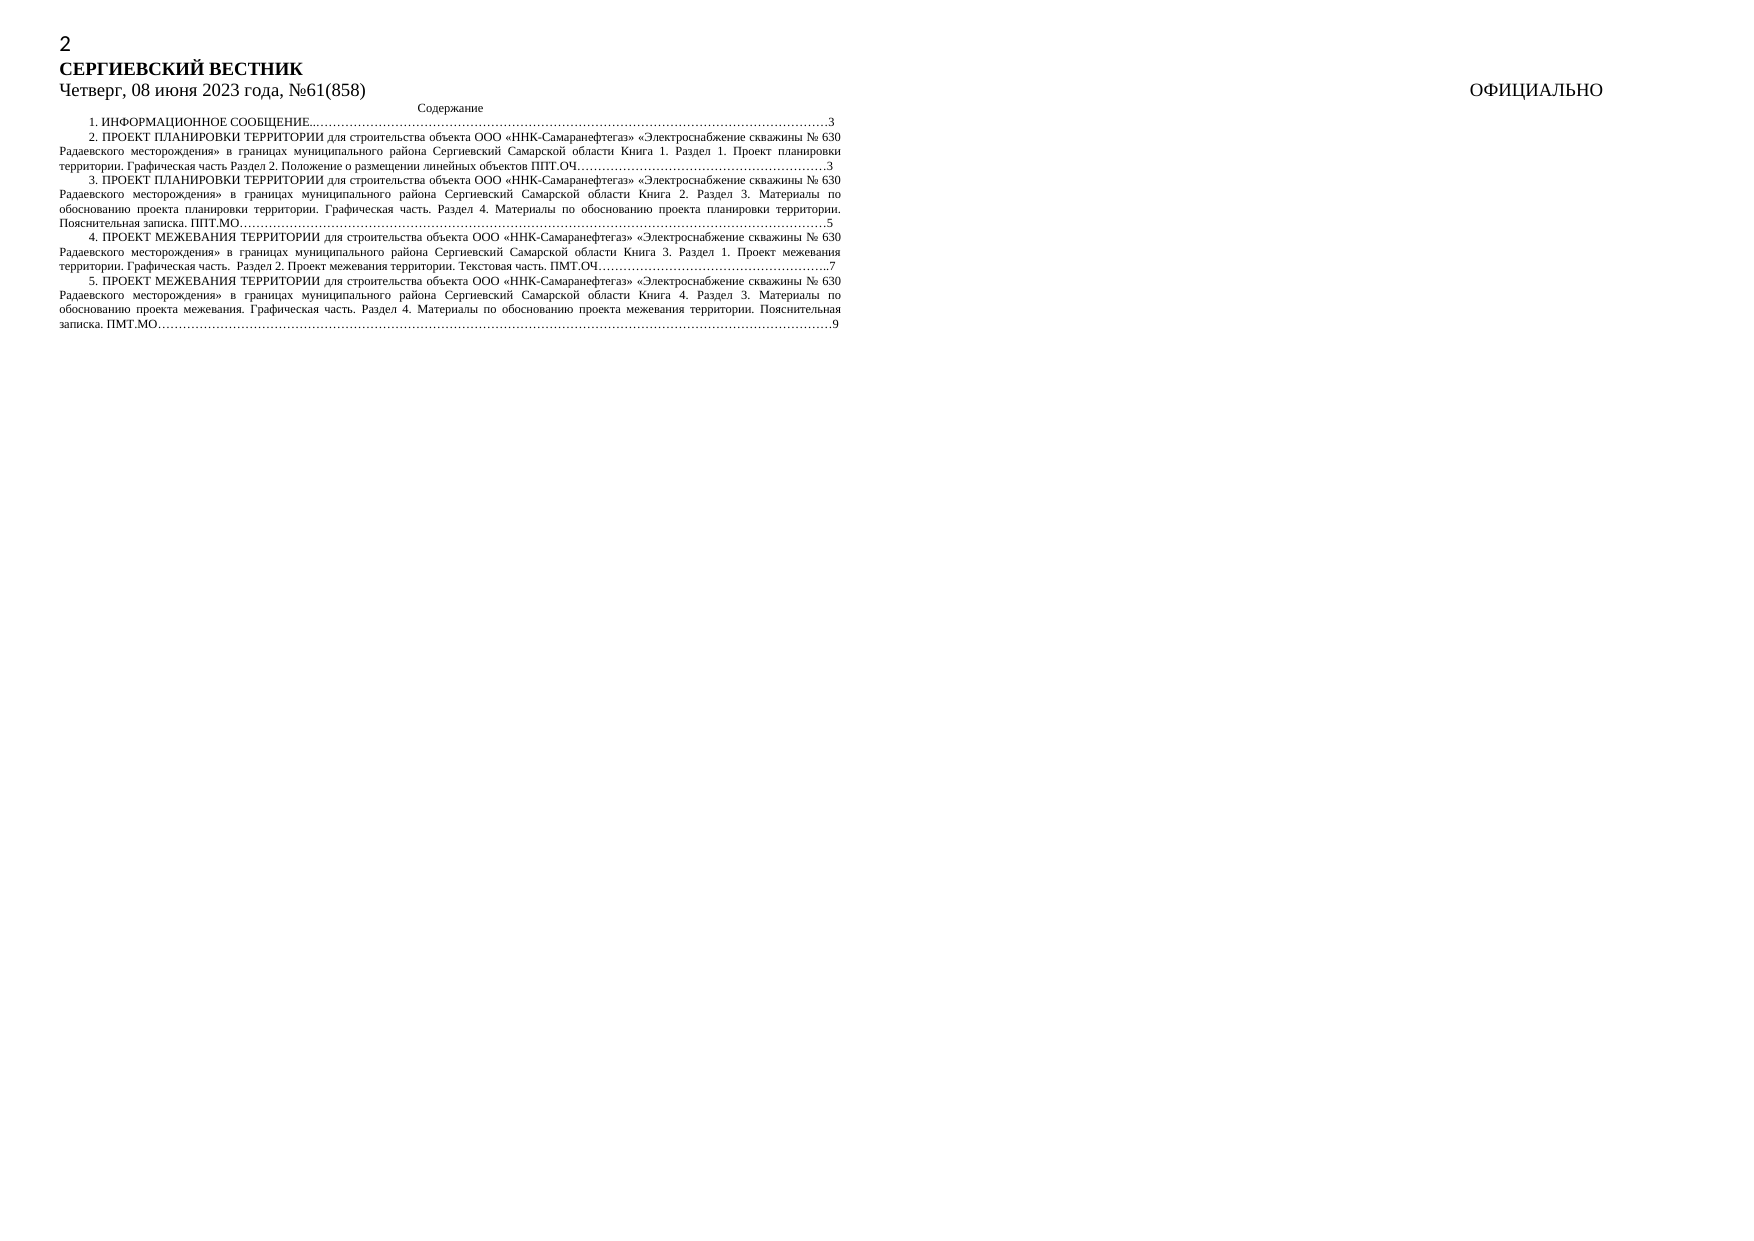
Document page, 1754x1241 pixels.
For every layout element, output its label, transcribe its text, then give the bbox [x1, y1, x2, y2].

text 2. ПРОЕКТ ПЛАНИРОВКИ ТЕРРИТОРИИ для строительства объекта ООО «ННК-Самаранефтегаз» «Электроснабжение скважины № 630 Радаевского месторождения» в границах муниципального района Сергиевский Самарской области Книга 1. Раздел 1. Проект планировки территории. Графическая часть Раздел 2. Положение о размещении линейных объектов ППТ.ОЧ……………………………………………………3 [59, 129, 842, 173]
text 4. ПРОЕКТ МЕЖЕВАНИЯ ТЕРРИТОРИИ для строительства объекта ООО «ННК-Самаранефтегаз» «Электроснабжение скважины № 630 Радаевского месторождения» в границах муниципального района Сергиевский Самарской области Книга 3. Раздел 1. Проект межевания территории. Графическая часть. Раздел 2. Проект межевания территории. Текстовая часть. ПМТ.ОЧ………………………………………………..7 [59, 230, 842, 273]
text 3. ПРОЕКТ ПЛАНИРОВКИ ТЕРРИТОРИИ для строительства объекта ООО «ННК-Самаранефтегаз» «Электроснабжение скважины № 630 Радаевского месторождения» в границах муниципального района Сергиевский Самарской области Книга 2. Раздел 3. Материалы по обоснованию проекта планировки территории. Графическая часть. Раздел 4. Материалы по обоснованию проекта планировки территории. Пояснительная записка. ППТ.МО……………………………………………………………………………………………………………………………5 [59, 173, 842, 230]
text 1. ИНФОРМАЦИОННОЕ СООБЩЕНИЕ..……………………………………………………………………………………………………………3 [59, 115, 842, 129]
text Содержание [59, 101, 842, 115]
text 5. ПРОЕКТ МЕЖЕВАНИЯ ТЕРРИТОРИИ для строительства объекта ООО «ННК-Самаранефтегаз» «Электроснабжение скважины № 630 Радаевского месторождения» в границах муниципального района Сергиевский Самарской области Книга 4. Раздел 3. Материалы по обоснованию проекта межевания. Графическая часть. Раздел 4. Материалы по обоснованию проекта межевания территории. Пояснительная записка. ПМТ.МО………………………………………………………………………………………………………………………………………………9 [59, 273, 842, 331]
